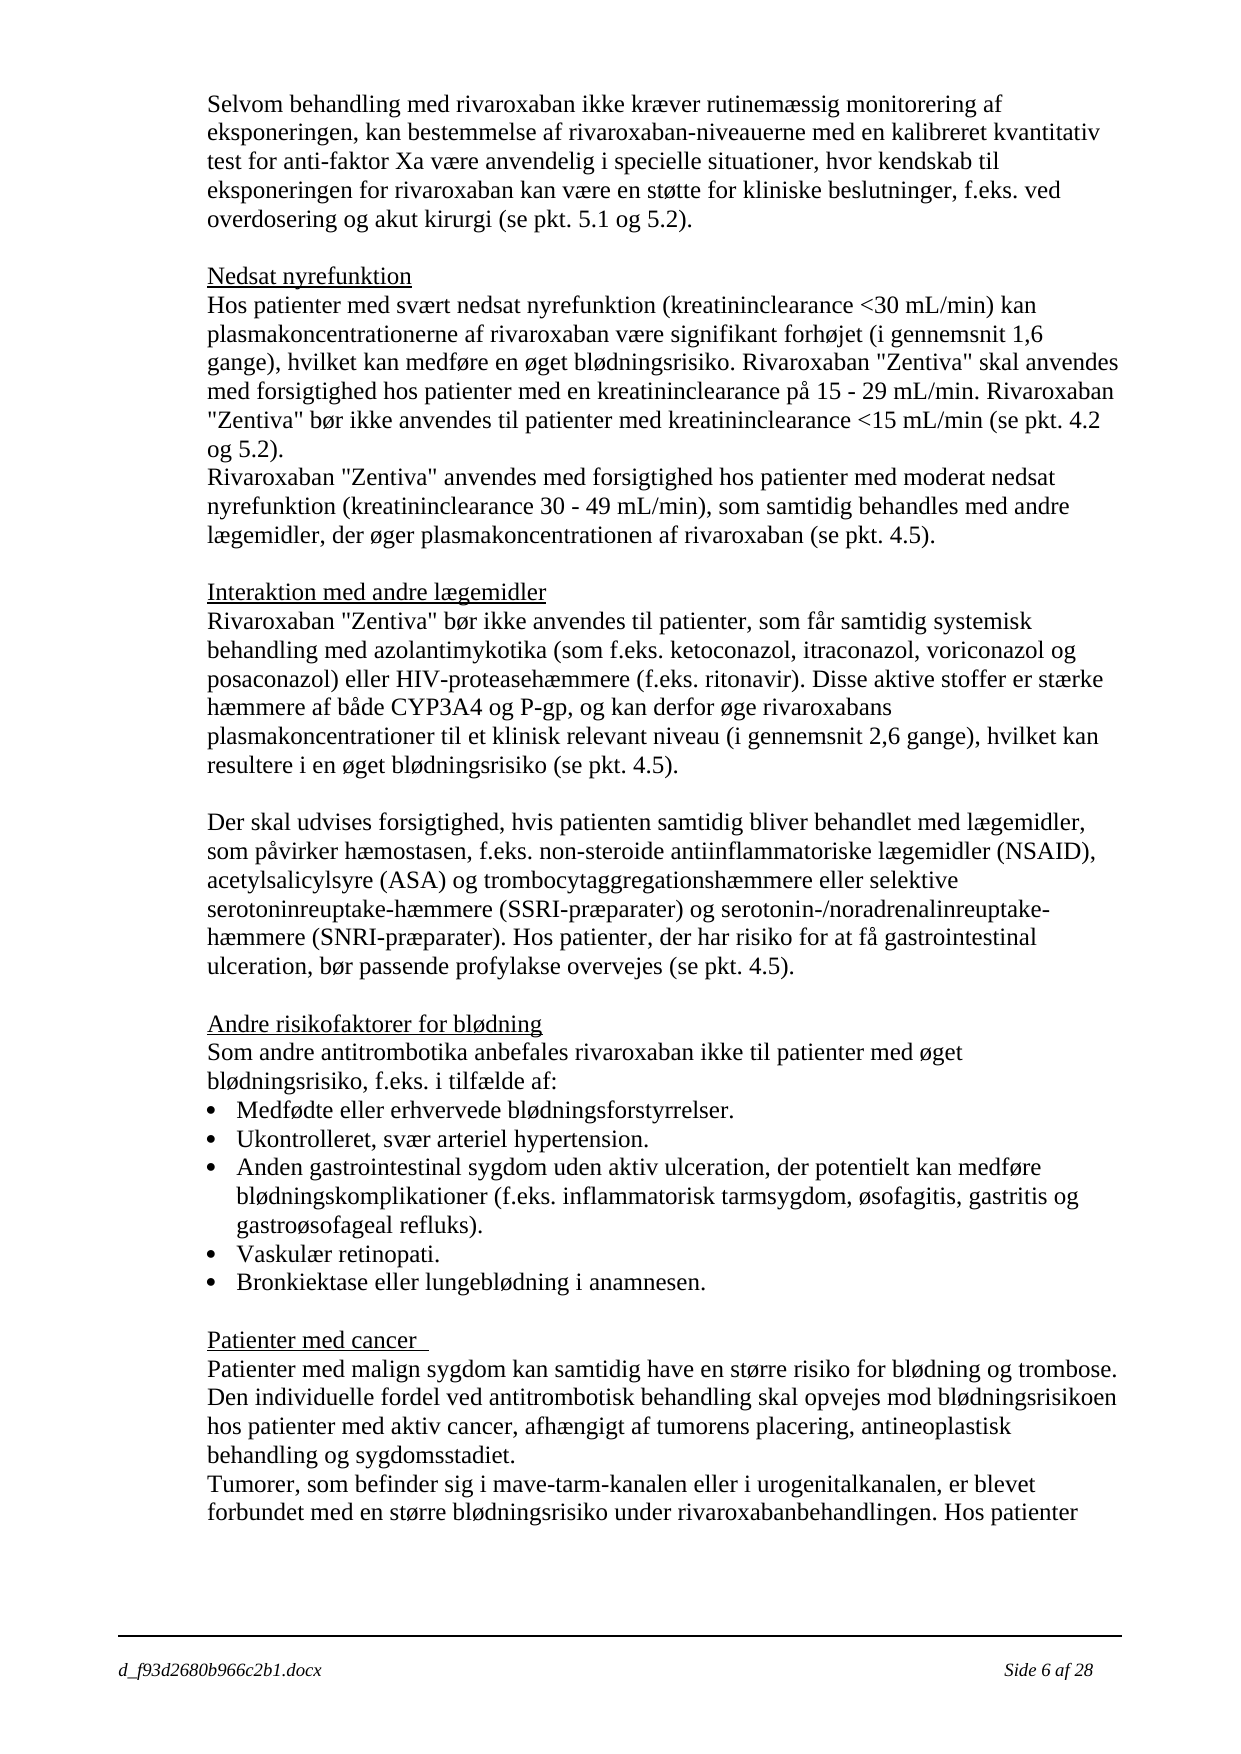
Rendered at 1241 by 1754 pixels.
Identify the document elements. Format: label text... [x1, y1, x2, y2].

text Patienter med malign sygdom kan samtidig have en større risiko for blødning og trombose. Den individuelle fordel ved antitrombotisk behandling skal opvejes mod blødningsrisikoen hos patienter med aktiv cancer, afhængigt af tumorens placering, antineoplastisk behandling og sygdomsstadiet. [207, 1354, 1122, 1469]
text Nedsat nyrefunktion [207, 261, 1122, 290]
text Andre risikofaktorer for blødning [207, 1009, 1122, 1037]
text Interaktion med andre lægemidler [207, 577, 1122, 606]
list Medfødte eller erhvervede blødningsforstyrrelser. [207, 1095, 1122, 1124]
text Selvom behandling med rivaroxaban ikke kræver rutinemæssig monitorering af eksponeringen, kan bestemmelse af rivaroxaban-niveauerne med en kalibreret kvantitativ test for anti-faktor Xa være anvendelig i specielle situationer, hvor kendskab til eksponeringen for rivaroxaban kan være en støtte for kliniske beslutninger, f.eks. ved overdosering og akut kirurgi (se pkt. 5.1 og 5.2). [207, 89, 1122, 232]
list Vaskulær retinopati. [207, 1239, 1122, 1267]
text Rivaroxaban "Zentiva" anvendes med forsigtighed hos patienter med moderat nedsat nyrefunktion (kreatininclearance 30 - 49 mL/min), som samtidig behandles med andre lægemidler, der øger plasmakoncentrationen af rivaroxaban (se pkt. 4.5). [207, 462, 1122, 549]
text Rivaroxaban "Zentiva" bør ikke anvendes til patienter, som får samtidig systemisk behandling med azolantimykotika (som f.eks. ketoconazol, itraconazol, voriconazol og posaconazol) eller HIV-proteasehæmmere (f.eks. ritonavir). Disse aktive stoffer er stærke hæmmere af både CYP3A4 og P-gp, og kan derfor øge rivaroxabans plasmakoncentrationer til et klinisk relevant niveau (i gennemsnit 2,6 gange), hvilket kan resultere i en øget blødningsrisiko (se pkt. 4.5). [207, 606, 1122, 779]
list Ukontrolleret, svær arteriel hypertension. [207, 1124, 1122, 1152]
text Der skal udvises forsigtighed, hvis patienten samtidig bliver behandlet med lægemidler, som påvirker hæmostasen, f.eks. non-steroide antiinflammatoriske lægemidler (NSAID), acetylsalicylsyre (ASA) og trombocytaggregationshæmmere eller selektive serotoninreuptake-hæmmere (SSRI-præparater) og serotonin-/noradrenalinreuptake-hæmmere (SNRI-præparater). Hos patienter, der har risiko for at få gastrointestinal ulceration, bør passende profylakse overvejes (se pkt. 4.5). [207, 807, 1122, 980]
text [207, 1469, 1122, 1526]
list Bronkiektase eller lungeblødning i anamnesen. [207, 1267, 1122, 1296]
text Patienter med cancer [207, 1325, 1122, 1354]
list Anden gastrointestinal sygdom uden aktiv ulceration, der potentielt kan medføre blødningskomplikationer (f.eks. inflammatorisk tarmsygdom, øsofagitis, gastritis og gastroøsofageal refluks). [207, 1152, 1122, 1239]
text Som andre antitrombotika anbefales rivaroxaban ikke til patienter med øget blødningsrisiko, f.eks. i tilfælde af: [207, 1037, 1122, 1095]
text Hos patienter med svært nedsat nyrefunktion (kreatininclearance <30 mL/min) kan plasmakoncentrationerne af rivaroxaban være signifikant forhøjet (i gennemsnit 1,6 gange), hvilket kan medføre en øget blødningsrisiko. Rivaroxaban "Zentiva" skal anvendes med forsigtighed hos patienter med en kreatininclearance på 15 - 29 mL/min. Rivaroxaban "Zentiva" bør ikke anvendes til patienter med kreatininclearance <15 mL/min (se pkt. 4.2 og 5.2). [207, 290, 1122, 462]
